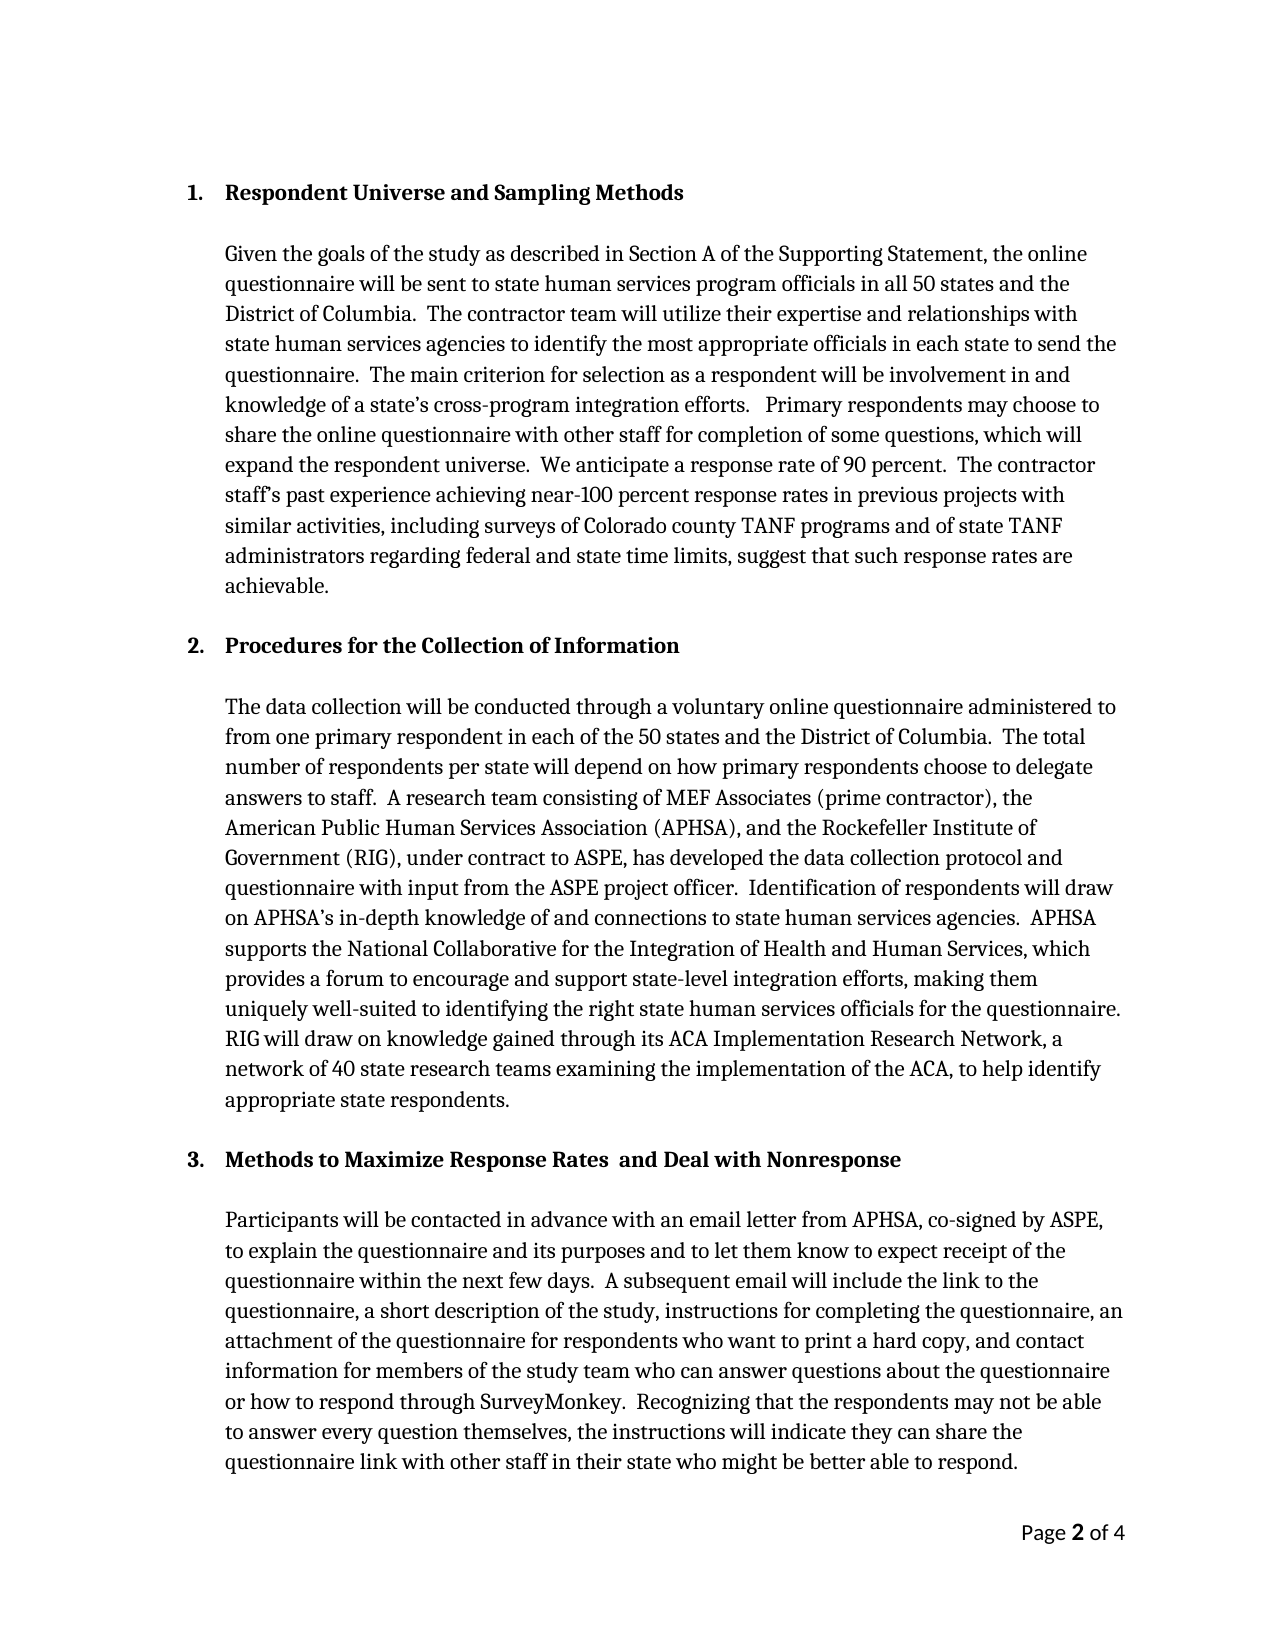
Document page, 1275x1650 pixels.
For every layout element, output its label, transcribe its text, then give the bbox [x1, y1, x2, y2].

list Respondent Universe and Sampling Methods [187, 180, 1125, 207]
list Methods to Maximize Response Rates and Deal with Nonresponse [187, 1147, 1125, 1173]
list Procedures for the Collection of Information [187, 633, 1125, 660]
list Given the goals of the study as described in Section A of the Supporting Statement, the online questionnaire will be sent to state human services program officials in all 50 states and the District of Columbia. The contractor team will utilize their expertise and relationships with state human services agencies to identify the most appropriate officials in each state to send the questionnaire. The main criterion for selection as a respondent will be involvement in and knowledge of a state’s cross-program integration efforts. Primary respondents may choose to share the online questionnaire with other staff for completion of some questions, which will expand the respondent universe. We anticipate a response rate of 90 percent. The contractor staff’s past experience achieving near-100 percent response rates in previous projects with similar activities, including surveys of Colorado county TANF programs and of state TANF administrators regarding federal and state time limits, suggest that such response rates are achievable. [225, 241, 1125, 599]
text Participants will be contacted in advance with an email letter from APHSA, co-signed by ASPE, to explain the questionnaire and its purposes and to let them know to expect receipt of the questionnaire within the next few days. A subsequent email will include the link to the questionnaire, a short description of the study, instructions for completing the questionnaire, an attachment of the questionnaire for respondents who want to print a hard copy, and contact information for members of the study team who can answer questions about the questionnaire or how to respond through SurveyMonkey. Recognizing that the respondents may not be able to answer every question themselves, the instructions will indicate they can share the questionnaire link with other staff in their state who might be better able to respond. [225, 1207, 1125, 1475]
list The data collection will be conducted through a voluntary online questionnaire administered to from one primary respondent in each of the 50 states and the District of Columbia. The total number of respondents per state will depend on how primary respondents choose to delegate answers to staff. A research team consisting of MEF Associates (prime contractor), the American Public Human Services Association (APHSA), and the Rockefeller Institute of Government (RIG), under contract to ASPE, has developed the data collection protocol and questionnaire with input from the ASPE project officer. Identification of respondents will draw on APHSA’s in-depth knowledge of and connections to state human services agencies. APHSA supports the National Collaborative for the Integration of Health and Human Services, which provides a forum to encourage and support state-level integration efforts, making them uniquely well-suited to identifying the right state human services officials for the questionnaire. RIG will draw on knowledge gained through its ACA Implementation Research Network, a network of 40 state research teams examining the implementation of the ACA, to help identify appropriate state respondents. [225, 694, 1125, 1113]
